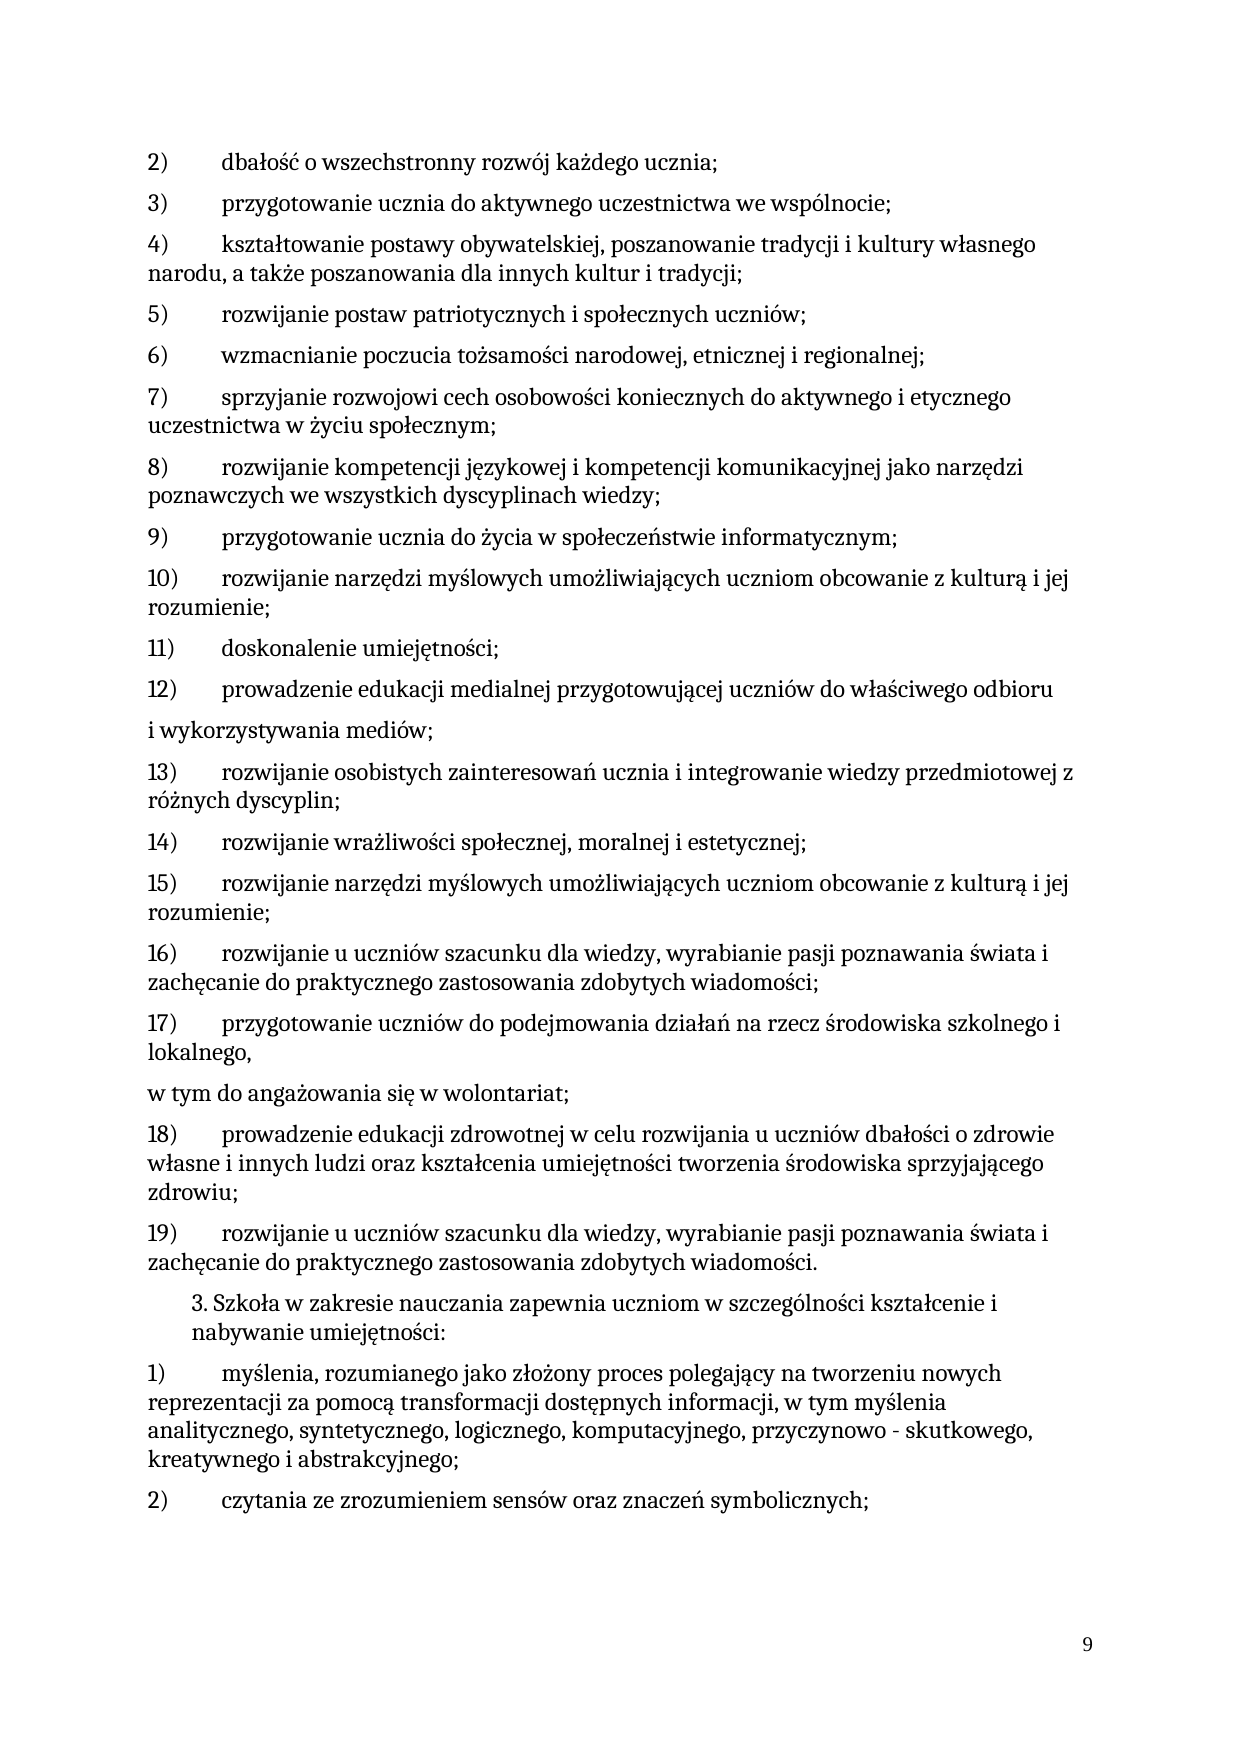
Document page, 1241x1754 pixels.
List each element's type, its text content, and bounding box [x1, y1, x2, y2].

subtitle 9) przygotowanie ucznia do życia w społeczeństwie informatycznym; [148, 523, 1093, 551]
subtitle 16) rozwijanie u uczniów szacunku dla wiedzy, wyrabianie pasji poznawania świata i zachęcanie do praktycznego zastosowania zdobytych wiadomości; [148, 939, 1093, 996]
subtitle 18) prowadzenie edukacji zdrowotnej w celu rozwijania u uczniów dbałości o zdrowie własne i innych ludzi oraz kształcenia umiejętności tworzenia środowiska sprzyjającego zdrowiu; [148, 1120, 1093, 1206]
subtitle 6) wzmacnianie poczucia tożsamości narodowej, etnicznej i regionalnej; [148, 341, 1093, 370]
subtitle i wykorzystywania mediów; [148, 716, 1093, 745]
subtitle 7) sprzyjanie rozwojowi cech osobowości koniecznych do aktywnego i etycznego uczestnictwa w życiu społecznym; [148, 383, 1093, 440]
subtitle 19) rozwijanie u uczniów szacunku dla wiedzy, wyrabianie pasji poznawania świata i zachęcanie do praktycznego zastosowania zdobytych wiadomości. [148, 1219, 1093, 1276]
subtitle w tym do angażowania się w wolontariat; [148, 1079, 1093, 1108]
subtitle 10) rozwijanie narzędzi myślowych umożliwiających uczniom obcowanie z kulturą i jej rozumienie; [148, 564, 1093, 621]
subtitle 3) przygotowanie ucznia do aktywnego uczestnictwa we wspólnocie; [148, 189, 1093, 218]
subtitle 15) rozwijanie narzędzi myślowych umożliwiających uczniom obcowanie z kulturą i jej rozumienie; [148, 869, 1093, 926]
subtitle 8) rozwijanie kompetencji językowej i kompetencji komunikacyjnej jako narzędzi poznawczych we wszystkich dyscyplinach wiedzy; [148, 453, 1093, 510]
subtitle 3. Szkoła w zakresie nauczania zapewnia uczniom w szczególności kształcenie i nabywanie umiejętności: [191, 1289, 1093, 1346]
subtitle 4) kształtowanie postawy obywatelskiej, poszanowanie tradycji i kultury własnego narodu, a także poszanowania dla innych kultur i tradycji; [148, 230, 1093, 288]
subtitle 12) prowadzenie edukacji medialnej przygotowującej uczniów do właściwego odbioru [148, 675, 1093, 704]
subtitle 2) czytania ze zrozumieniem sensów oraz znaczeń symbolicznych; [148, 1486, 1093, 1515]
subtitle 13) rozwijanie osobistych zainteresowań ucznia i integrowanie wiedzy przedmiotowej z różnych dyscyplin; [148, 758, 1093, 815]
subtitle 1) myślenia, rozumianego jako złożony proces polegający na tworzeniu nowych reprezentacji za pomocą transformacji dostępnych informacji, w tym myślenia analitycznego, syntetycznego, logicznego, komputacyjnego, przyczynowo - skutkowego, kreatywnego i abstrakcyjnego; [148, 1359, 1093, 1474]
subtitle 14) rozwijanie wrażliwości społecznej, moralnej i estetycznej; [148, 828, 1093, 856]
subtitle 17) przygotowanie uczniów do podejmowania działań na rzecz środowiska szkolnego i lokalnego, [148, 1009, 1093, 1066]
subtitle 11) doskonalenie umiejętności; [148, 634, 1093, 663]
subtitle 2) dbałość o wszechstronny rozwój każdego ucznia; [148, 148, 1093, 176]
subtitle 5) rozwijanie postaw patriotycznych i społecznych uczniów; [148, 300, 1093, 329]
